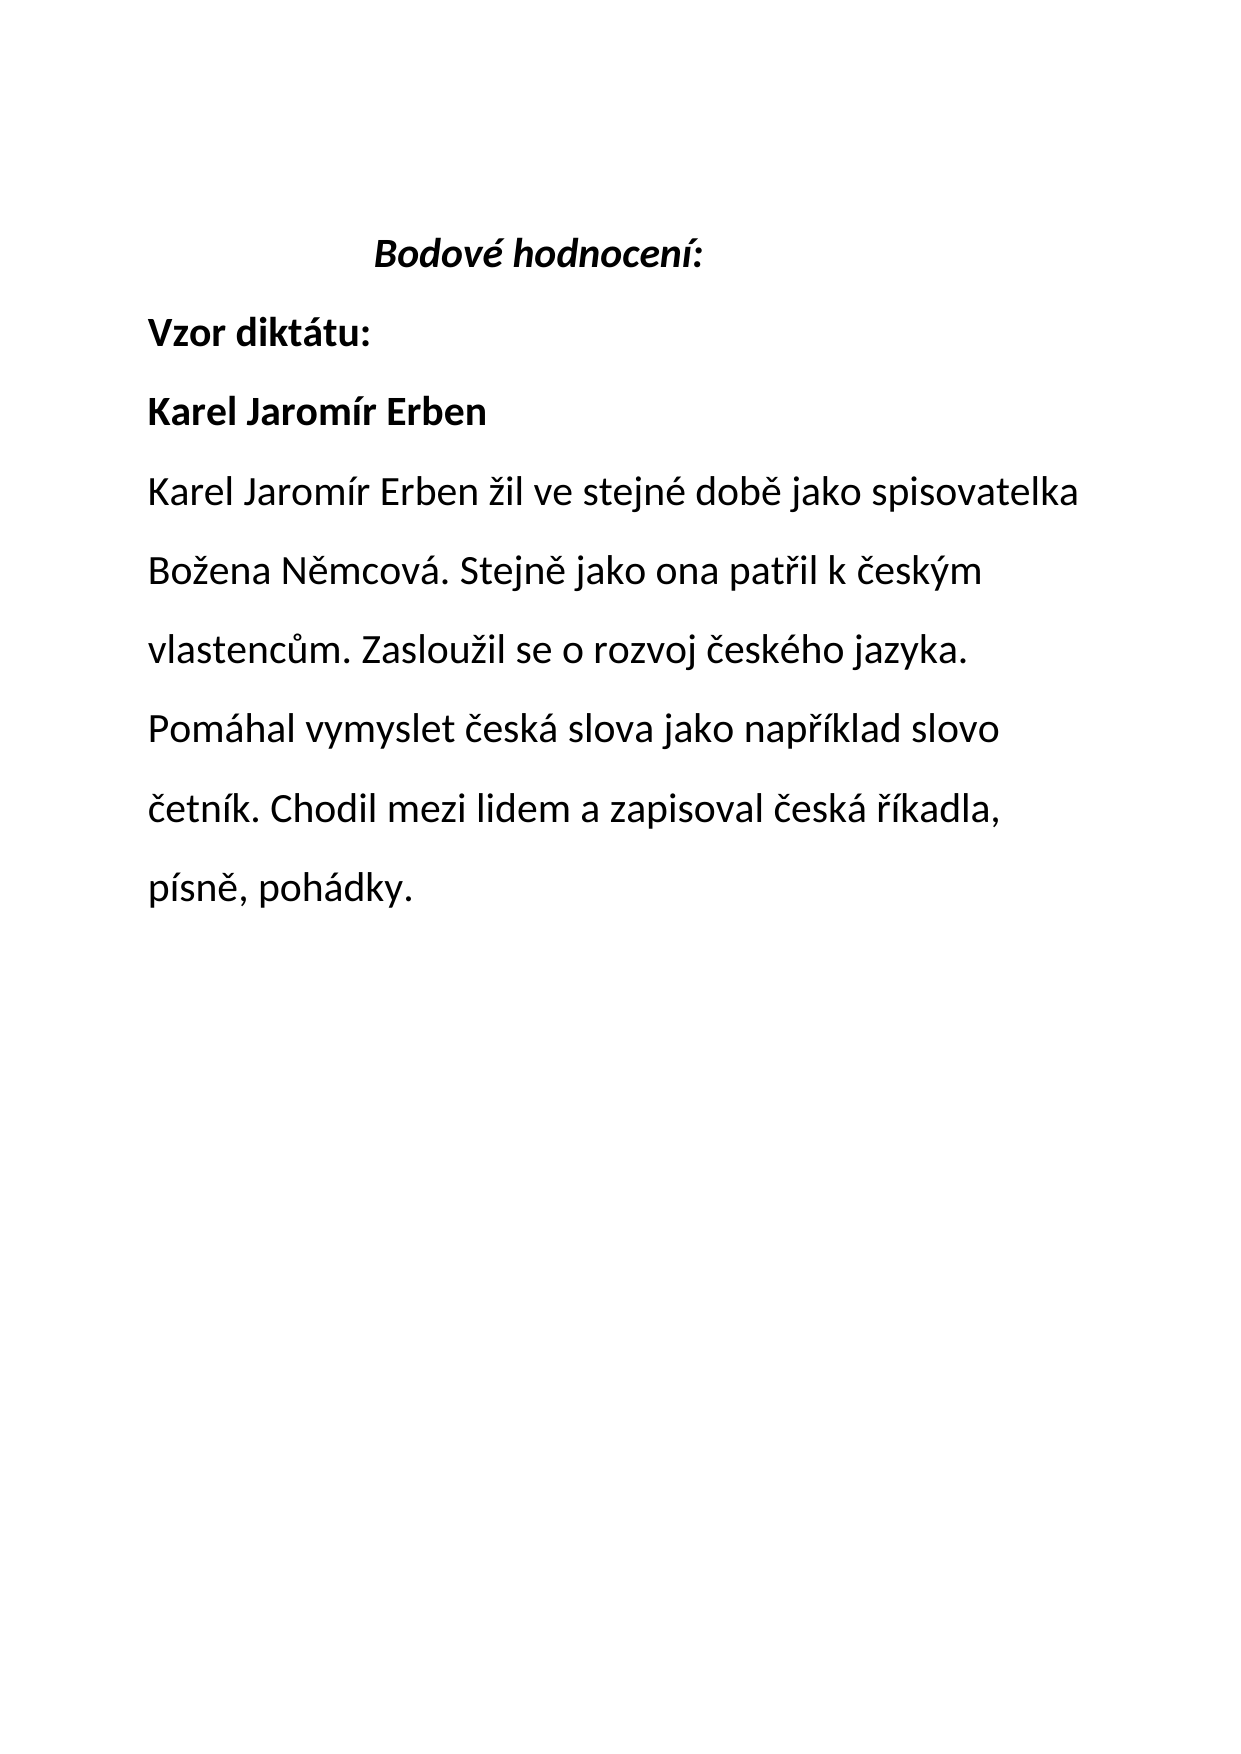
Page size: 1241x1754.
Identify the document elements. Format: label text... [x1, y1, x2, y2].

text Vzor diktátu: [148, 306, 1093, 357]
text vlastencům. Zasloužil se o rozvoj českého jazyka. [148, 623, 1093, 674]
text Božena Němcová. Stejně jako ona patřil k českým [148, 544, 1093, 595]
text četník. Chodil mezi lidem a zapisoval česká říkadla, [148, 782, 1093, 833]
text Pomáhal vymyslet česká slova jako například slovo [148, 702, 1093, 753]
text Karel Jaromír Erben žil ve stejné době jako spisovatelka [148, 465, 1093, 516]
text Bodové hodnocení: [148, 227, 1093, 278]
text písně, pohádky. [148, 861, 1093, 912]
text Karel Jaromír Erben [148, 385, 1093, 436]
